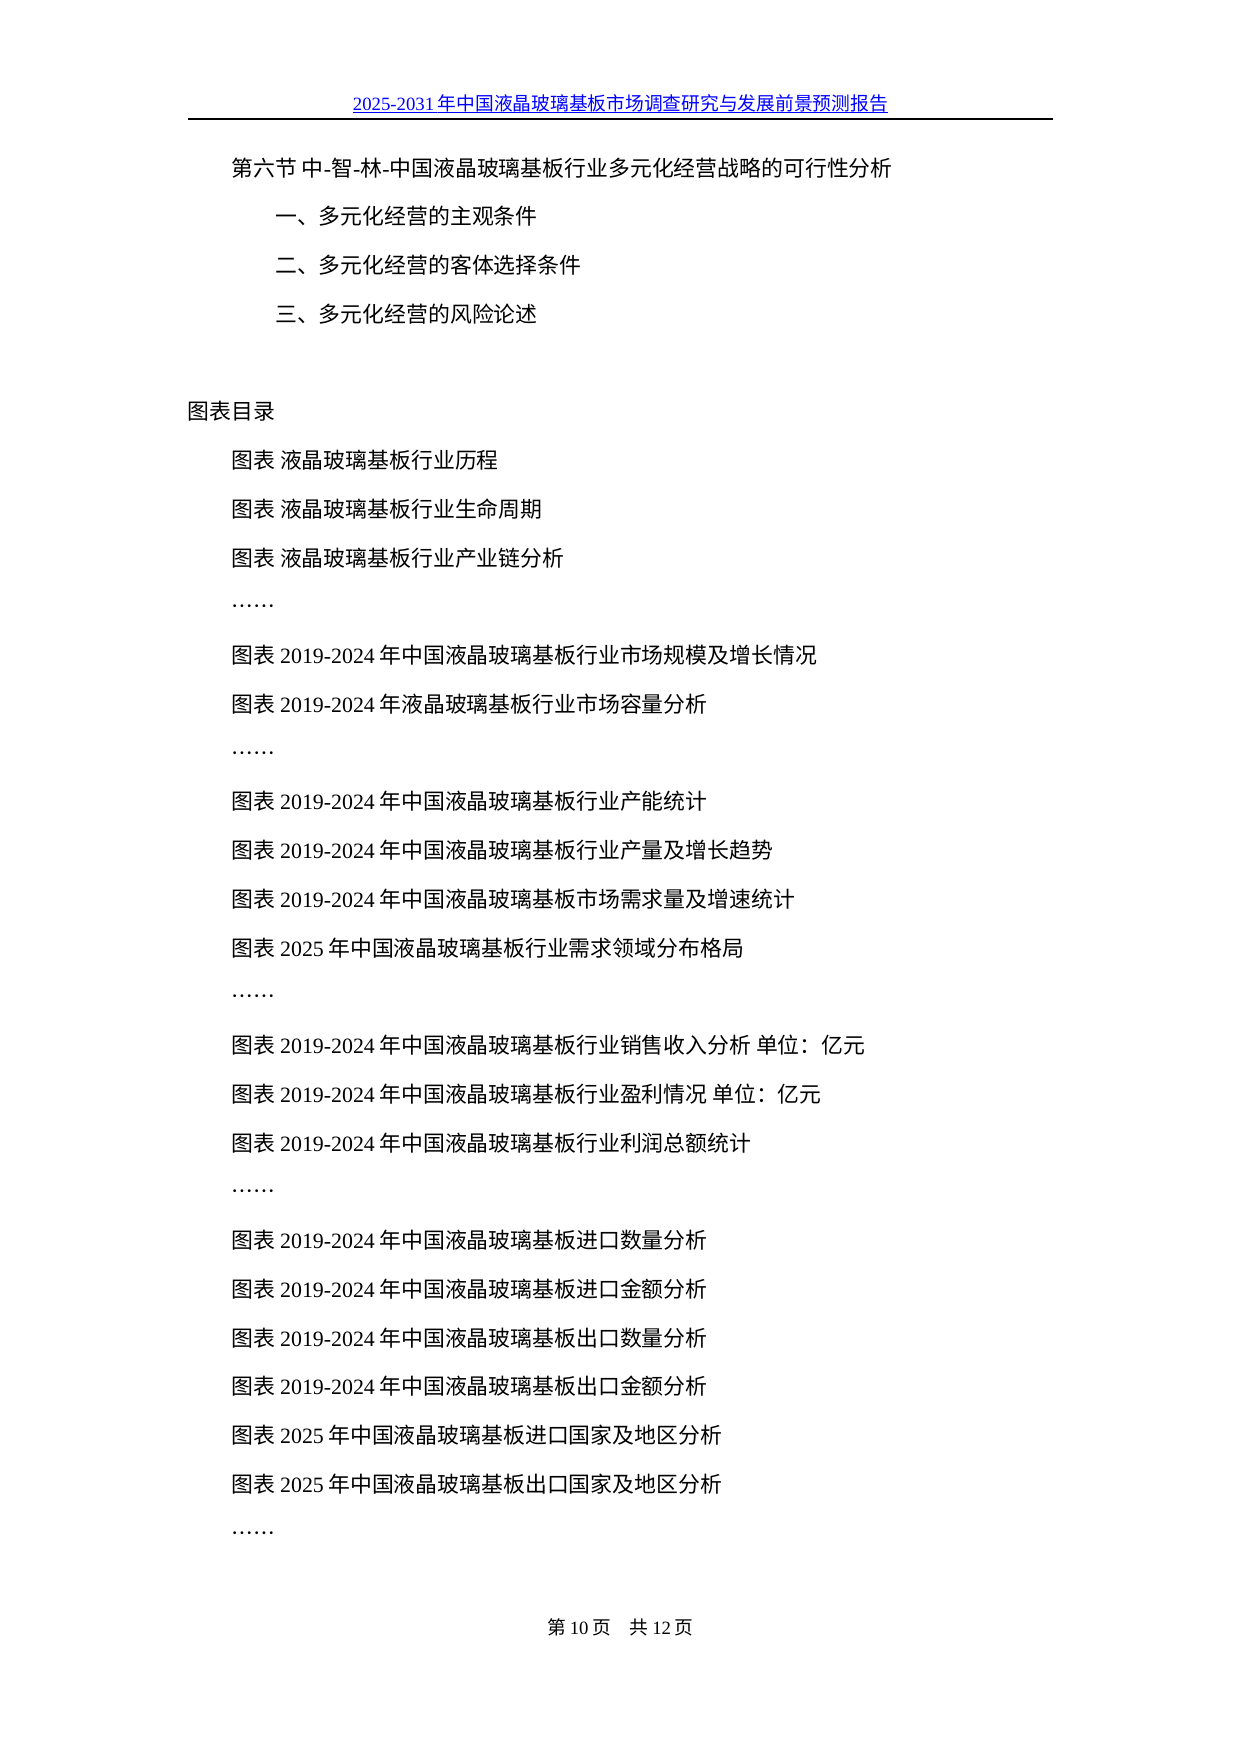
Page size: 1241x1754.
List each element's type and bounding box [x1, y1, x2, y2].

text [187, 150, 1053, 1548]
